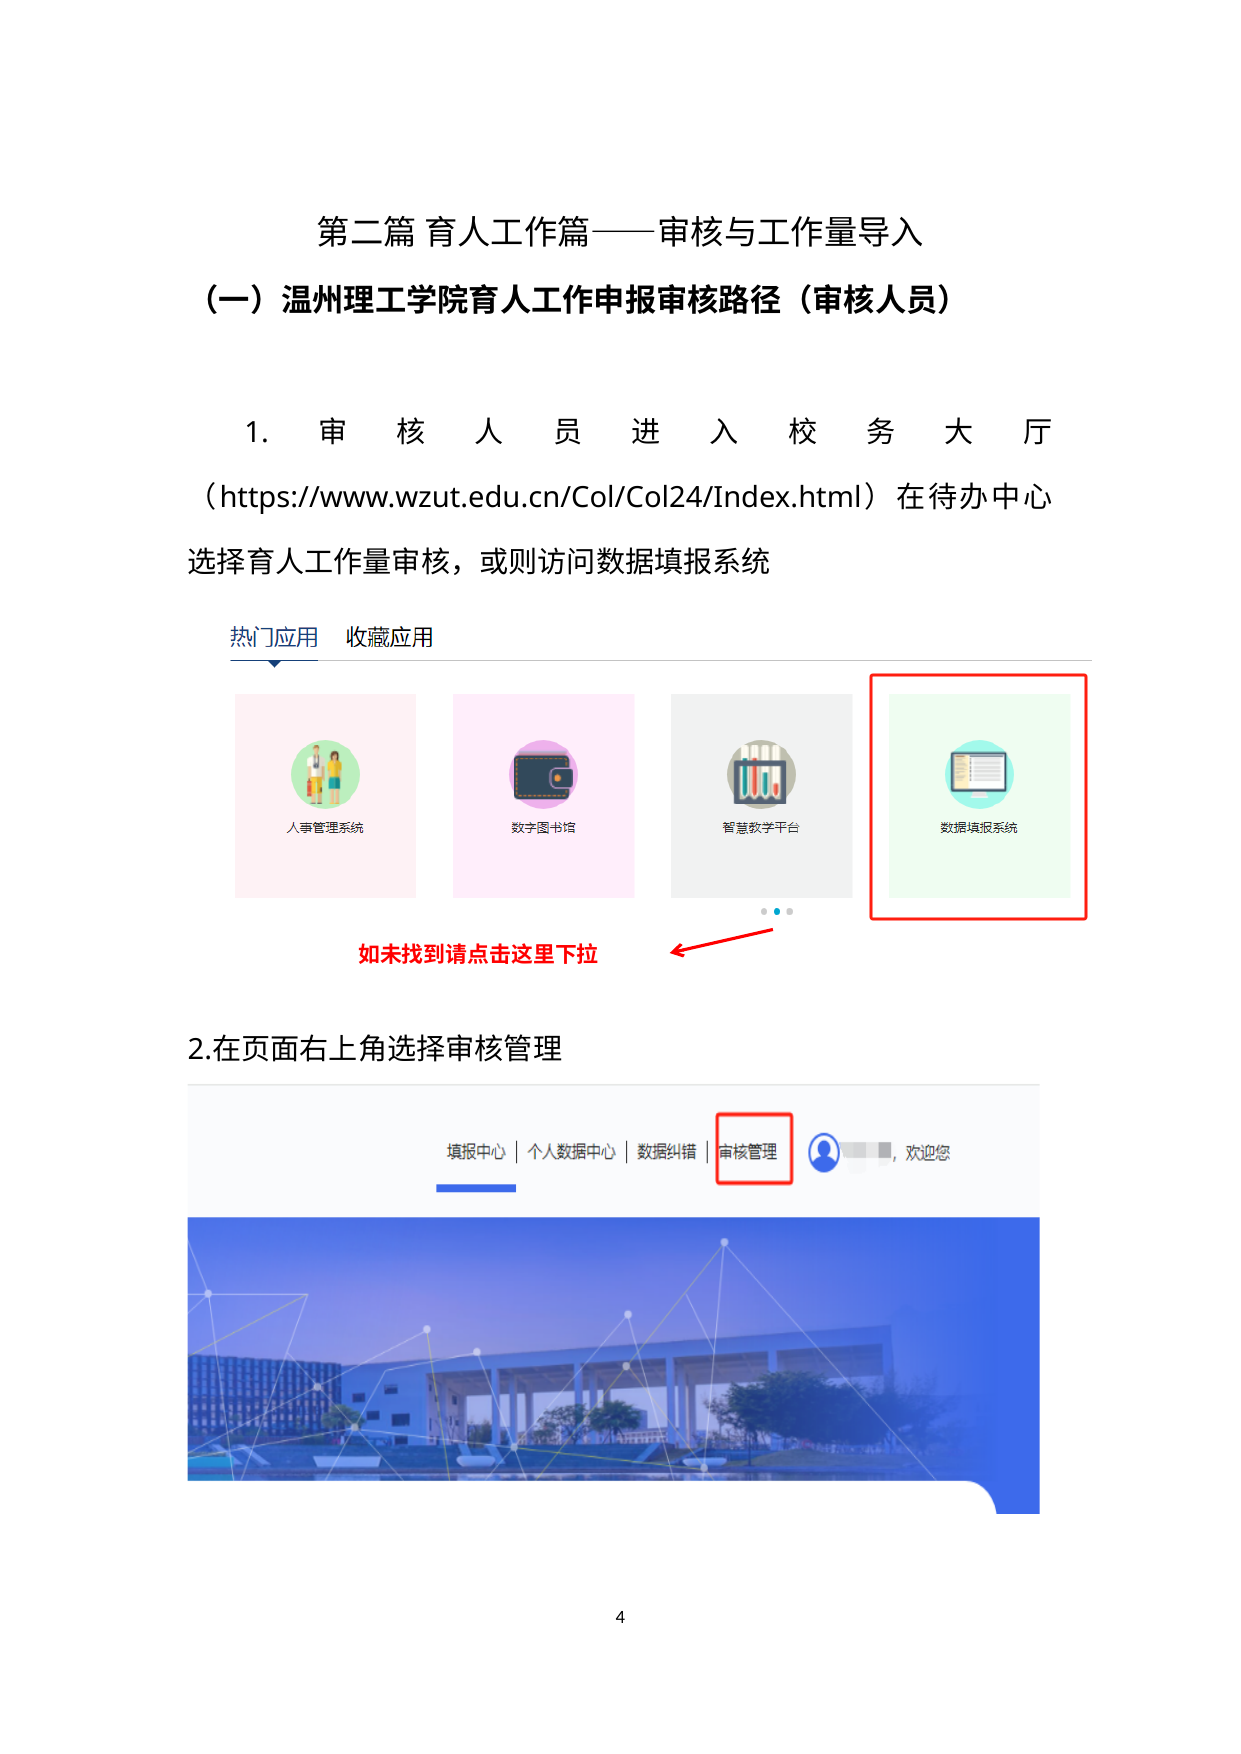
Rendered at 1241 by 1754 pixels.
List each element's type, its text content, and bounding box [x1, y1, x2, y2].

picture [187, 592, 1092, 949]
subtitle （一）温州理工学院育人工作申报审核路径（审核人员） [187, 265, 1053, 330]
text 2.在页面右上角选择审核管理 [187, 1014, 1053, 1079]
text 第二篇 育人工作篇——审核与工作量导入 [187, 198, 1053, 263]
text 1.审核人员进入校务大厅（https://www.wzut.edu.cn/Col/Col24/Index.html）在待办中心选择育人工作量审核，或则访问数据填报系统 [187, 397, 1053, 592]
picture [187, 1079, 1040, 1514]
